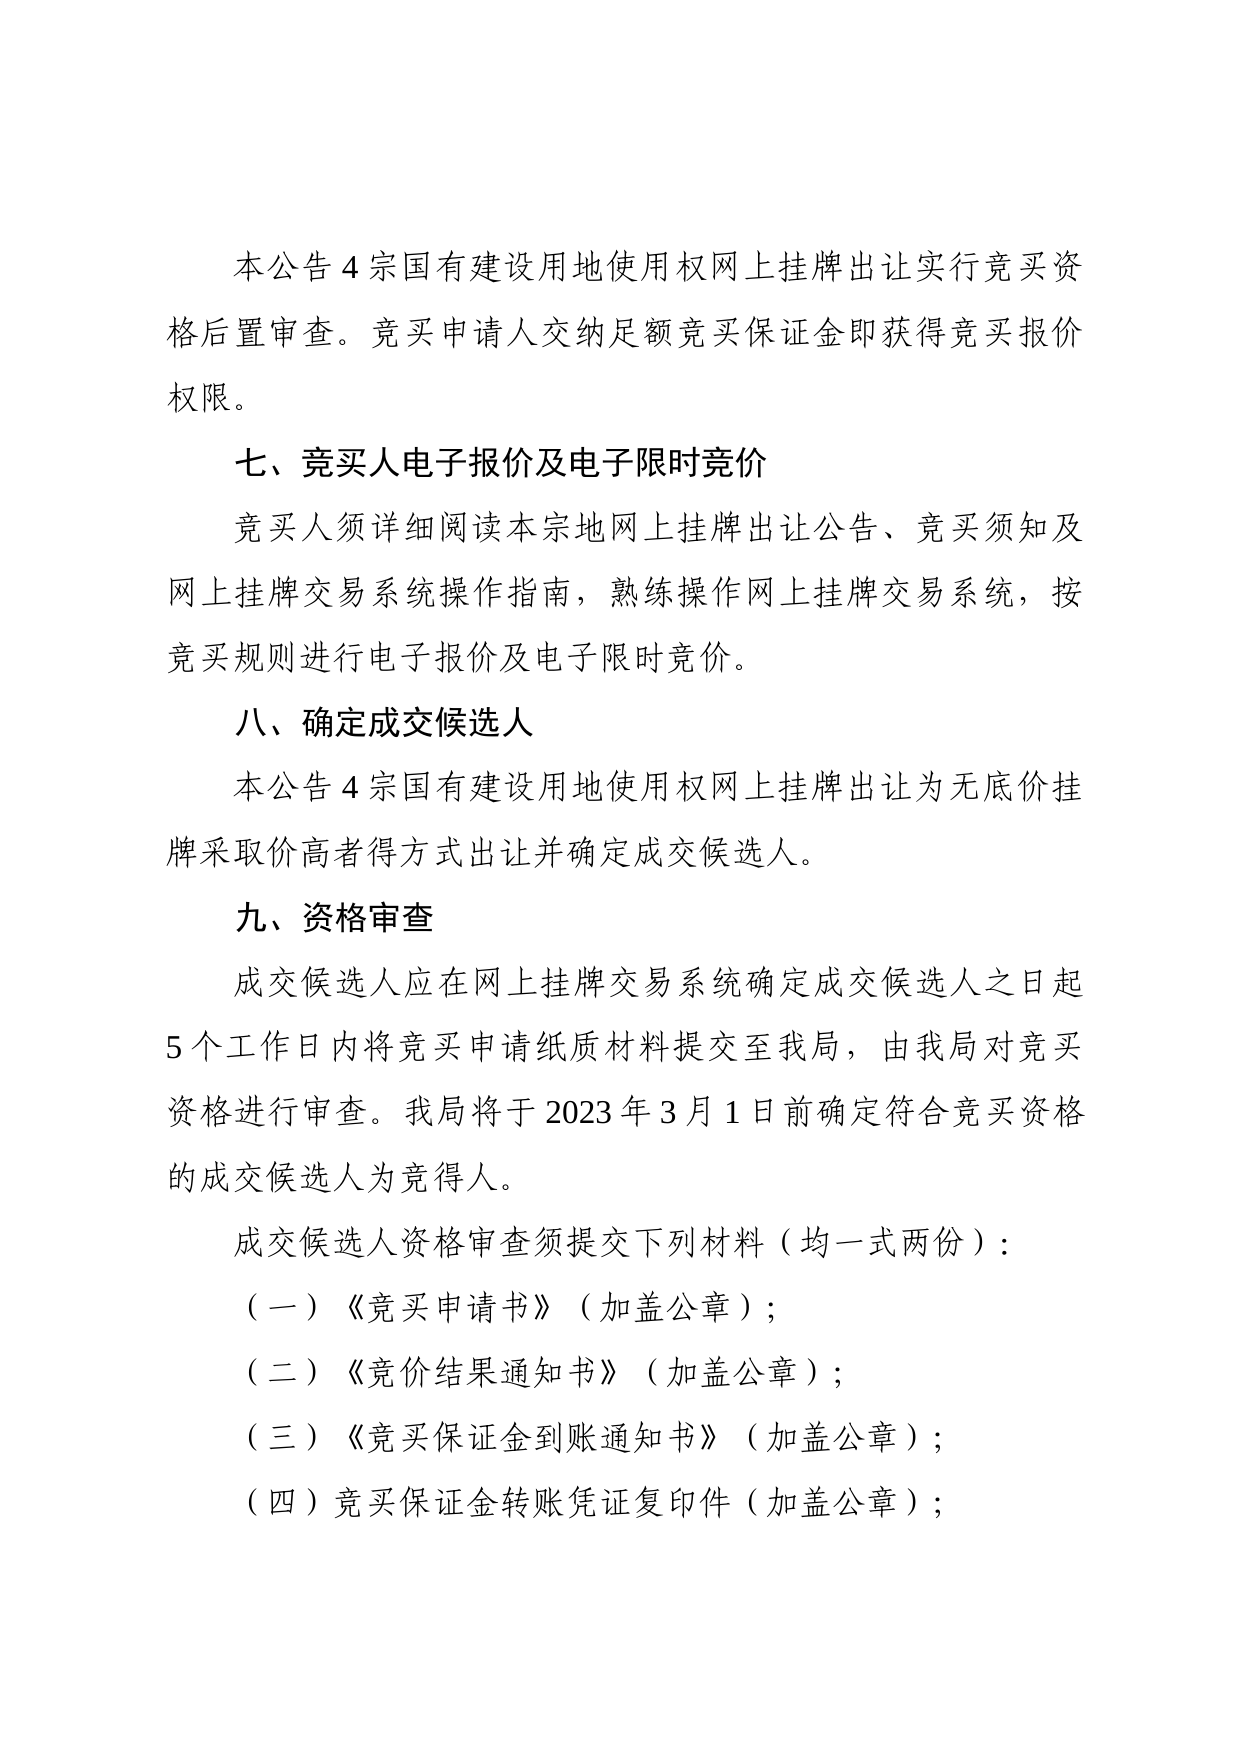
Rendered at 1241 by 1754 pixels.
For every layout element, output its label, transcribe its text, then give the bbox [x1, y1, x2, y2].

text （四）竞买保证金转账凭证复印件（加盖公章）； [165, 1468, 1087, 1533]
text （一）《竞买申请书》（加盖公章）； [165, 1273, 1087, 1338]
text 竞买人须详细阅读本宗地网上挂牌出让公告、竞买须知及网上挂牌交易系统操作指南，熟练操作网上挂牌交易系统，按竞买规则进行电子报价及电子限时竞价。 [165, 493, 1087, 688]
text 七、竞买人电子报价及电子限时竞价 [165, 428, 1087, 493]
text 本公告4宗国有建设用地使用权网上挂牌出让为无底价挂牌采取价高者得方式出让并确定成交候选人。 [165, 753, 1087, 883]
text 成交候选人资格审查须提交下列材料（均一式两份）： [165, 1208, 1087, 1273]
text （二）《竞价结果通知书》（加盖公章）； [165, 1338, 1087, 1403]
text 本公告4宗国有建设用地使用权网上挂牌出让实行竞买资格后置审查。竞买申请人交纳足额竞买保证金即获得竞买报价权限。 [165, 233, 1087, 428]
text 九、资格审查 [165, 883, 1087, 948]
text 八、确定成交候选人 [165, 688, 1087, 753]
text （三）《竞买保证金到账通知书》（加盖公章）； [165, 1403, 1087, 1468]
text 成交候选人应在网上挂牌交易系统确定成交候选人之日起5个工作日内将竞买申请纸质材料提交至我局，由我局对竞买资格进行审查。我局将于2023年3月1日前确定符合竞买资格的成交候选人为竞得人。 [165, 948, 1087, 1208]
